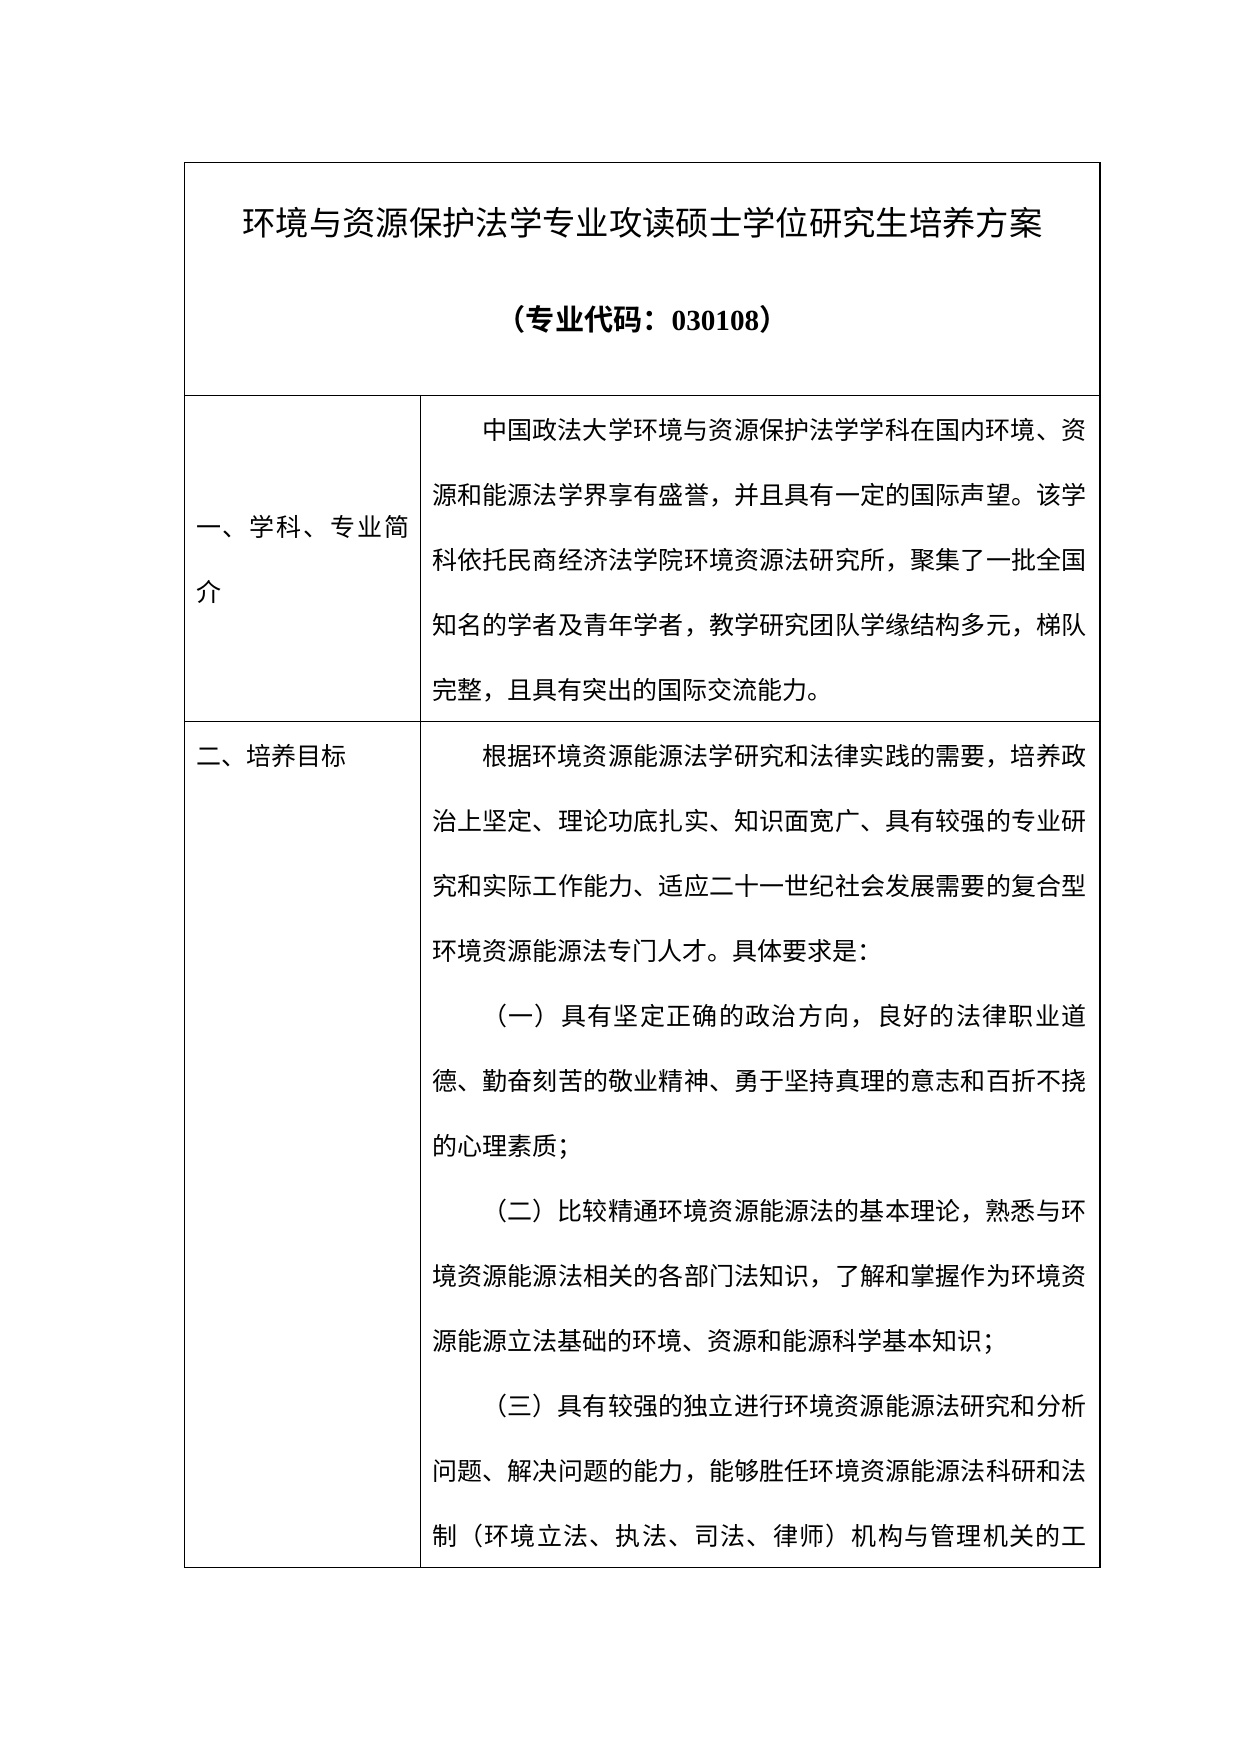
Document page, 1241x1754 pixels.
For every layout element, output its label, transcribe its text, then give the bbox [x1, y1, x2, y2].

table_header 环境与资源保护法学专业攻读硕士学位研究生培养方案 （专业代码：030108） [185, 163, 1099, 395]
table_cell 一、学科、专业简介 [185, 396, 420, 721]
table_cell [421, 722, 1099, 1567]
table_cell 二、培养目标 [185, 722, 420, 1567]
table_cell 中国政法大学环境与资源保护法学学科在国内环境、资源和能源法学界享有盛誉，并且具有一定的国际声望。该学科依托民商经济法学院环境资源法研究所，聚集了一批全国知名的学者及青年学者，教学研究团队学缘结构多元，梯队完整，且具有突出的国际交流能力。 [421, 396, 1099, 721]
